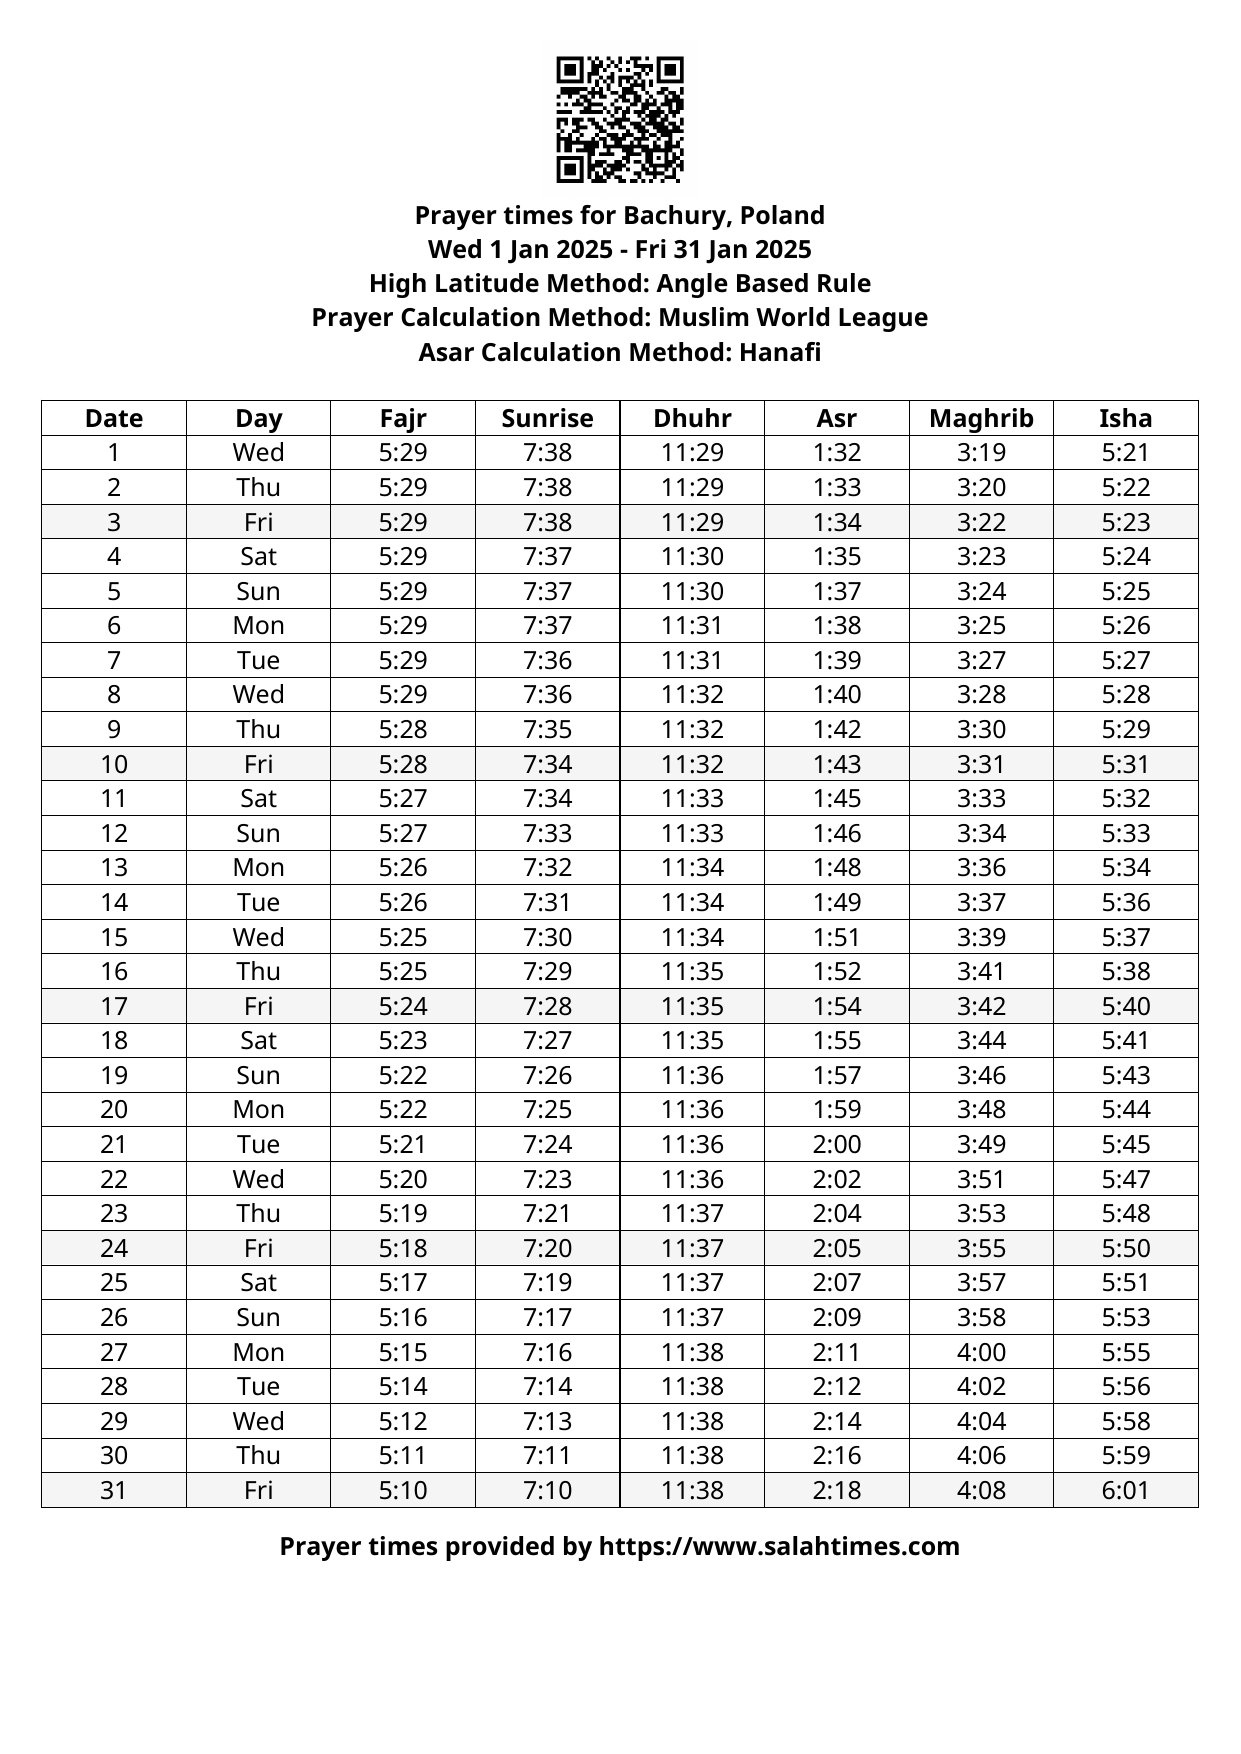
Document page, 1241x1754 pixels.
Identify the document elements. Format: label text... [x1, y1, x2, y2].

table_cell 4:04 [910, 1404, 1053, 1437]
table_cell 5:25 [1054, 574, 1198, 607]
table_cell 11:37 [621, 1231, 764, 1264]
table_cell 1:46 [765, 816, 909, 849]
table_cell 1:48 [765, 851, 909, 884]
table_cell 26 [42, 1300, 186, 1334]
table_cell 7:36 [476, 678, 619, 711]
table_cell 2:05 [765, 1231, 909, 1264]
table_cell 28 [42, 1369, 186, 1403]
table_cell 2:14 [765, 1404, 909, 1437]
table_cell 5:29 [331, 505, 475, 538]
table_cell 31 [42, 1473, 186, 1507]
table_cell 3:48 [910, 1093, 1053, 1126]
table_cell 7:37 [476, 609, 619, 642]
table_cell 11:36 [621, 1093, 764, 1126]
table_cell Sat [187, 781, 330, 815]
table_cell 5:29 [331, 470, 475, 504]
table_cell 1:42 [765, 712, 909, 746]
table_cell 3:23 [910, 539, 1053, 573]
table_cell 5:29 [1054, 712, 1198, 746]
table_cell 5:32 [1054, 781, 1198, 815]
table_cell 5:14 [331, 1369, 475, 1403]
table_cell 5:59 [1054, 1439, 1198, 1472]
table_cell 1:38 [765, 609, 909, 642]
table_cell 3:49 [910, 1127, 1053, 1161]
table_cell Thu [187, 712, 330, 746]
table_cell 5:53 [1054, 1300, 1198, 1334]
table_cell 1:39 [765, 643, 909, 677]
table_cell 11:32 [621, 747, 764, 780]
table_cell 13 [42, 851, 186, 884]
table_cell 7:38 [476, 436, 619, 469]
table_cell Sun [187, 574, 330, 607]
table_cell 12 [42, 816, 186, 849]
table_cell Mon [187, 851, 330, 884]
table_cell 11:30 [621, 574, 764, 607]
table_cell 2:12 [765, 1369, 909, 1403]
table_cell 8 [42, 678, 186, 711]
table_cell 5:29 [331, 539, 475, 573]
table_cell 3:51 [910, 1162, 1053, 1195]
table_cell Fri [187, 1231, 330, 1264]
table_cell 3:39 [910, 920, 1053, 953]
table_cell 7:34 [476, 747, 619, 780]
table_header Day [187, 401, 330, 434]
table_cell 11:38 [621, 1473, 764, 1507]
table_cell 4:08 [910, 1473, 1053, 1507]
table_cell 7:20 [476, 1231, 619, 1264]
table_cell 7:29 [476, 954, 619, 988]
table_cell 7 [42, 643, 186, 677]
table_cell Thu [187, 1439, 330, 1472]
table_header Asr [765, 401, 909, 434]
table_cell 5:45 [1054, 1127, 1198, 1161]
table_cell 11:29 [621, 505, 764, 538]
table_cell 3:55 [910, 1231, 1053, 1264]
table_cell 2:07 [765, 1266, 909, 1299]
table_cell 5:58 [1054, 1404, 1198, 1437]
table_cell 9 [42, 712, 186, 746]
table_cell Sun [187, 1300, 330, 1334]
table_cell 11:36 [621, 1127, 764, 1161]
table_cell 3:42 [910, 989, 1053, 1022]
table_cell 11:30 [621, 539, 764, 573]
table_cell 5:41 [1054, 1024, 1198, 1057]
table_cell 5:29 [331, 678, 475, 711]
table_cell 5:27 [331, 816, 475, 849]
table_cell Tue [187, 1369, 330, 1403]
picture [542, 41, 699, 198]
table_cell 6:01 [1054, 1473, 1198, 1507]
table_cell 5:22 [331, 1093, 475, 1126]
table_cell Wed [187, 1162, 330, 1195]
table_cell Thu [187, 954, 330, 988]
table_cell 3:37 [910, 885, 1053, 919]
table_cell 5 [42, 574, 186, 607]
table_cell 5:22 [1054, 470, 1198, 504]
table_cell 5:16 [331, 1300, 475, 1334]
table_cell Sun [187, 816, 330, 849]
table_cell Sat [187, 1024, 330, 1057]
table_cell 1:35 [765, 539, 909, 573]
table_cell 7:17 [476, 1300, 619, 1334]
table_cell 7:26 [476, 1058, 619, 1092]
table_cell 5:20 [331, 1162, 475, 1195]
table_cell 3:27 [910, 643, 1053, 677]
table_cell 2:11 [765, 1335, 909, 1368]
table_cell 5:23 [1054, 505, 1198, 538]
table_cell 11:35 [621, 989, 764, 1022]
table_cell Mon [187, 1335, 330, 1368]
table_cell 5:34 [1054, 851, 1198, 884]
table_cell 10 [42, 747, 186, 780]
table_cell 1:34 [765, 505, 909, 538]
table_cell Thu [187, 1196, 330, 1230]
table_header Isha [1054, 401, 1198, 434]
table_cell 7:32 [476, 851, 619, 884]
table_cell 3:58 [910, 1300, 1053, 1334]
table_cell 5:21 [331, 1127, 475, 1161]
table_cell Fri [187, 505, 330, 538]
table_cell 5:48 [1054, 1196, 1198, 1230]
table_cell 11:35 [621, 954, 764, 988]
text Asar Calculation Method: Hanafi [42, 334, 1198, 368]
table_cell 3:53 [910, 1196, 1053, 1230]
table_cell 7:24 [476, 1127, 619, 1161]
table_cell 5:11 [331, 1439, 475, 1472]
table_cell 11:29 [621, 436, 764, 469]
table_cell 5:21 [1054, 436, 1198, 469]
table_cell 3:24 [910, 574, 1053, 607]
table_cell 15 [42, 920, 186, 953]
table_cell 3:33 [910, 781, 1053, 815]
table_cell 2:18 [765, 1473, 909, 1507]
table_cell 11:38 [621, 1439, 764, 1472]
table_cell 5:12 [331, 1404, 475, 1437]
table_cell 11:33 [621, 816, 764, 849]
table_cell 5:50 [1054, 1231, 1198, 1264]
table_cell Fri [187, 747, 330, 780]
table_cell 3:44 [910, 1024, 1053, 1057]
table_cell 7:28 [476, 989, 619, 1022]
table_cell 11:34 [621, 920, 764, 953]
table_cell 5:24 [331, 989, 475, 1022]
table_cell Wed [187, 436, 330, 469]
table_cell 11:34 [621, 885, 764, 919]
table_cell 7:13 [476, 1404, 619, 1437]
table_cell 5:56 [1054, 1369, 1198, 1403]
table_cell 5:18 [331, 1231, 475, 1264]
table_cell 3:31 [910, 747, 1053, 780]
table_cell 3:20 [910, 470, 1053, 504]
table_cell 5:51 [1054, 1266, 1198, 1299]
table_cell 4:02 [910, 1369, 1053, 1403]
table_cell 7:34 [476, 781, 619, 815]
table_cell 5:55 [1054, 1335, 1198, 1368]
table_cell 5:26 [1054, 609, 1198, 642]
table_cell 5:28 [331, 747, 475, 780]
table_cell 5:22 [331, 1058, 475, 1092]
table_cell 5:44 [1054, 1093, 1198, 1126]
table_cell 3 [42, 505, 186, 538]
table_cell 1:52 [765, 954, 909, 988]
table_cell 3:36 [910, 851, 1053, 884]
table_cell 11:36 [621, 1058, 764, 1092]
table_cell 7:23 [476, 1162, 619, 1195]
table_cell 7:37 [476, 574, 619, 607]
table_cell 5:38 [1054, 954, 1198, 988]
table_cell 5:10 [331, 1473, 475, 1507]
table_cell Sat [187, 539, 330, 573]
table_header Sunrise [476, 401, 619, 434]
table_cell 7:38 [476, 505, 619, 538]
table_cell 5:36 [1054, 885, 1198, 919]
table_cell 7:25 [476, 1093, 619, 1126]
table_cell 1:33 [765, 470, 909, 504]
table_cell 3:30 [910, 712, 1053, 746]
table_cell Wed [187, 1404, 330, 1437]
table_cell 3:46 [910, 1058, 1053, 1092]
table_cell Wed [187, 678, 330, 711]
table_cell 19 [42, 1058, 186, 1092]
table_cell 11 [42, 781, 186, 815]
table_cell 18 [42, 1024, 186, 1057]
table_cell 7:27 [476, 1024, 619, 1057]
table_header Dhuhr [621, 401, 764, 434]
table_cell Fri [187, 1473, 330, 1507]
table_cell 5:47 [1054, 1162, 1198, 1195]
table_cell 2:16 [765, 1439, 909, 1472]
table_cell 5:43 [1054, 1058, 1198, 1092]
table_cell 7:31 [476, 885, 619, 919]
table_cell 5:28 [1054, 678, 1198, 711]
table_cell Mon [187, 1093, 330, 1126]
table_cell 3:28 [910, 678, 1053, 711]
table_cell 1 [42, 436, 186, 469]
table_cell 5:33 [1054, 816, 1198, 849]
text Prayer times provided by https://www.salahtimes.com [42, 1528, 1198, 1563]
text Prayer Calculation Method: Muslim World League [42, 300, 1198, 334]
table_cell Sat [187, 1266, 330, 1299]
text Wed 1 Jan 2025 - Fri 31 Jan 2025 [42, 232, 1198, 266]
table_cell 1:37 [765, 574, 909, 607]
table_cell 2:00 [765, 1127, 909, 1161]
table_cell Tue [187, 643, 330, 677]
table_cell 4:00 [910, 1335, 1053, 1368]
table_cell 23 [42, 1196, 186, 1230]
table_cell 11:33 [621, 781, 764, 815]
table_cell 17 [42, 989, 186, 1022]
table_cell 5:37 [1054, 920, 1198, 953]
table_cell 1:59 [765, 1093, 909, 1126]
table_cell 3:22 [910, 505, 1053, 538]
table_cell 5:29 [331, 574, 475, 607]
table_cell 2:04 [765, 1196, 909, 1230]
table_cell 7:16 [476, 1335, 619, 1368]
table_cell 11:38 [621, 1335, 764, 1368]
table_cell 4:06 [910, 1439, 1053, 1472]
table_cell 25 [42, 1266, 186, 1299]
table_cell 3:57 [910, 1266, 1053, 1299]
table_cell Tue [187, 1127, 330, 1161]
table_cell 5:27 [331, 781, 475, 815]
table_cell Tue [187, 885, 330, 919]
table_cell 20 [42, 1093, 186, 1126]
table_cell 1:57 [765, 1058, 909, 1092]
table_cell 4 [42, 539, 186, 573]
table_cell 7:35 [476, 712, 619, 746]
table_cell 29 [42, 1404, 186, 1437]
table_cell 3:25 [910, 609, 1053, 642]
table_cell 11:37 [621, 1300, 764, 1334]
table_cell 5:26 [331, 851, 475, 884]
table_cell 1:45 [765, 781, 909, 815]
table_cell 22 [42, 1162, 186, 1195]
table_header Fajr [331, 401, 475, 434]
table_cell 27 [42, 1335, 186, 1368]
table_cell 5:26 [331, 885, 475, 919]
table_cell 11:31 [621, 643, 764, 677]
table_cell 11:38 [621, 1369, 764, 1403]
table_cell Sun [187, 1058, 330, 1092]
table_cell 5:17 [331, 1266, 475, 1299]
table_cell 7:36 [476, 643, 619, 677]
table_cell 7:10 [476, 1473, 619, 1507]
table_cell 2:02 [765, 1162, 909, 1195]
table_cell 1:40 [765, 678, 909, 711]
text High Latitude Method: Angle Based Rule [42, 266, 1198, 300]
table_cell 1:51 [765, 920, 909, 953]
table_cell 11:38 [621, 1404, 764, 1437]
table_cell 7:21 [476, 1196, 619, 1230]
table_cell 3:19 [910, 436, 1053, 469]
table_cell 11:37 [621, 1196, 764, 1230]
table_cell 11:31 [621, 609, 764, 642]
table_cell 5:27 [1054, 643, 1198, 677]
table_cell 5:19 [331, 1196, 475, 1230]
table_cell 5:29 [331, 436, 475, 469]
table_cell 5:29 [331, 643, 475, 677]
table_cell 11:35 [621, 1024, 764, 1057]
table_cell 7:38 [476, 470, 619, 504]
table_cell 21 [42, 1127, 186, 1161]
table_cell 5:31 [1054, 747, 1198, 780]
table_cell 2 [42, 470, 186, 504]
table_cell 1:55 [765, 1024, 909, 1057]
table_cell 1:49 [765, 885, 909, 919]
table_cell Mon [187, 609, 330, 642]
table_cell 11:36 [621, 1162, 764, 1195]
table_cell Fri [187, 989, 330, 1022]
table_cell 24 [42, 1231, 186, 1264]
table_cell 7:33 [476, 816, 619, 849]
table_cell 2:09 [765, 1300, 909, 1334]
table_cell 1:43 [765, 747, 909, 780]
table_cell 7:11 [476, 1439, 619, 1472]
table_cell 5:24 [1054, 539, 1198, 573]
table_cell 30 [42, 1439, 186, 1472]
table_cell 5:23 [331, 1024, 475, 1057]
table_cell 16 [42, 954, 186, 988]
table_cell 11:34 [621, 851, 764, 884]
table_cell 11:29 [621, 470, 764, 504]
table_cell 5:15 [331, 1335, 475, 1368]
table_cell 5:25 [331, 920, 475, 953]
table_cell 7:14 [476, 1369, 619, 1403]
table_cell 11:32 [621, 678, 764, 711]
table_header Maghrib [910, 401, 1053, 434]
table_cell 11:32 [621, 712, 764, 746]
table_cell 5:25 [331, 954, 475, 988]
table_cell 5:40 [1054, 989, 1198, 1022]
table_cell 7:30 [476, 920, 619, 953]
table_cell 11:37 [621, 1266, 764, 1299]
table_cell 3:34 [910, 816, 1053, 849]
table_cell 5:29 [331, 609, 475, 642]
table_cell Wed [187, 920, 330, 953]
table_cell 5:28 [331, 712, 475, 746]
table_cell 1:32 [765, 436, 909, 469]
table_cell 14 [42, 885, 186, 919]
table_cell 7:19 [476, 1266, 619, 1299]
table_cell 7:37 [476, 539, 619, 573]
table_cell Thu [187, 470, 330, 504]
table_cell 3:41 [910, 954, 1053, 988]
text Prayer times for Bachury, Poland [42, 198, 1198, 232]
table_cell 1:54 [765, 989, 909, 1022]
table_cell 6 [42, 609, 186, 642]
table_header Date [42, 401, 186, 434]
